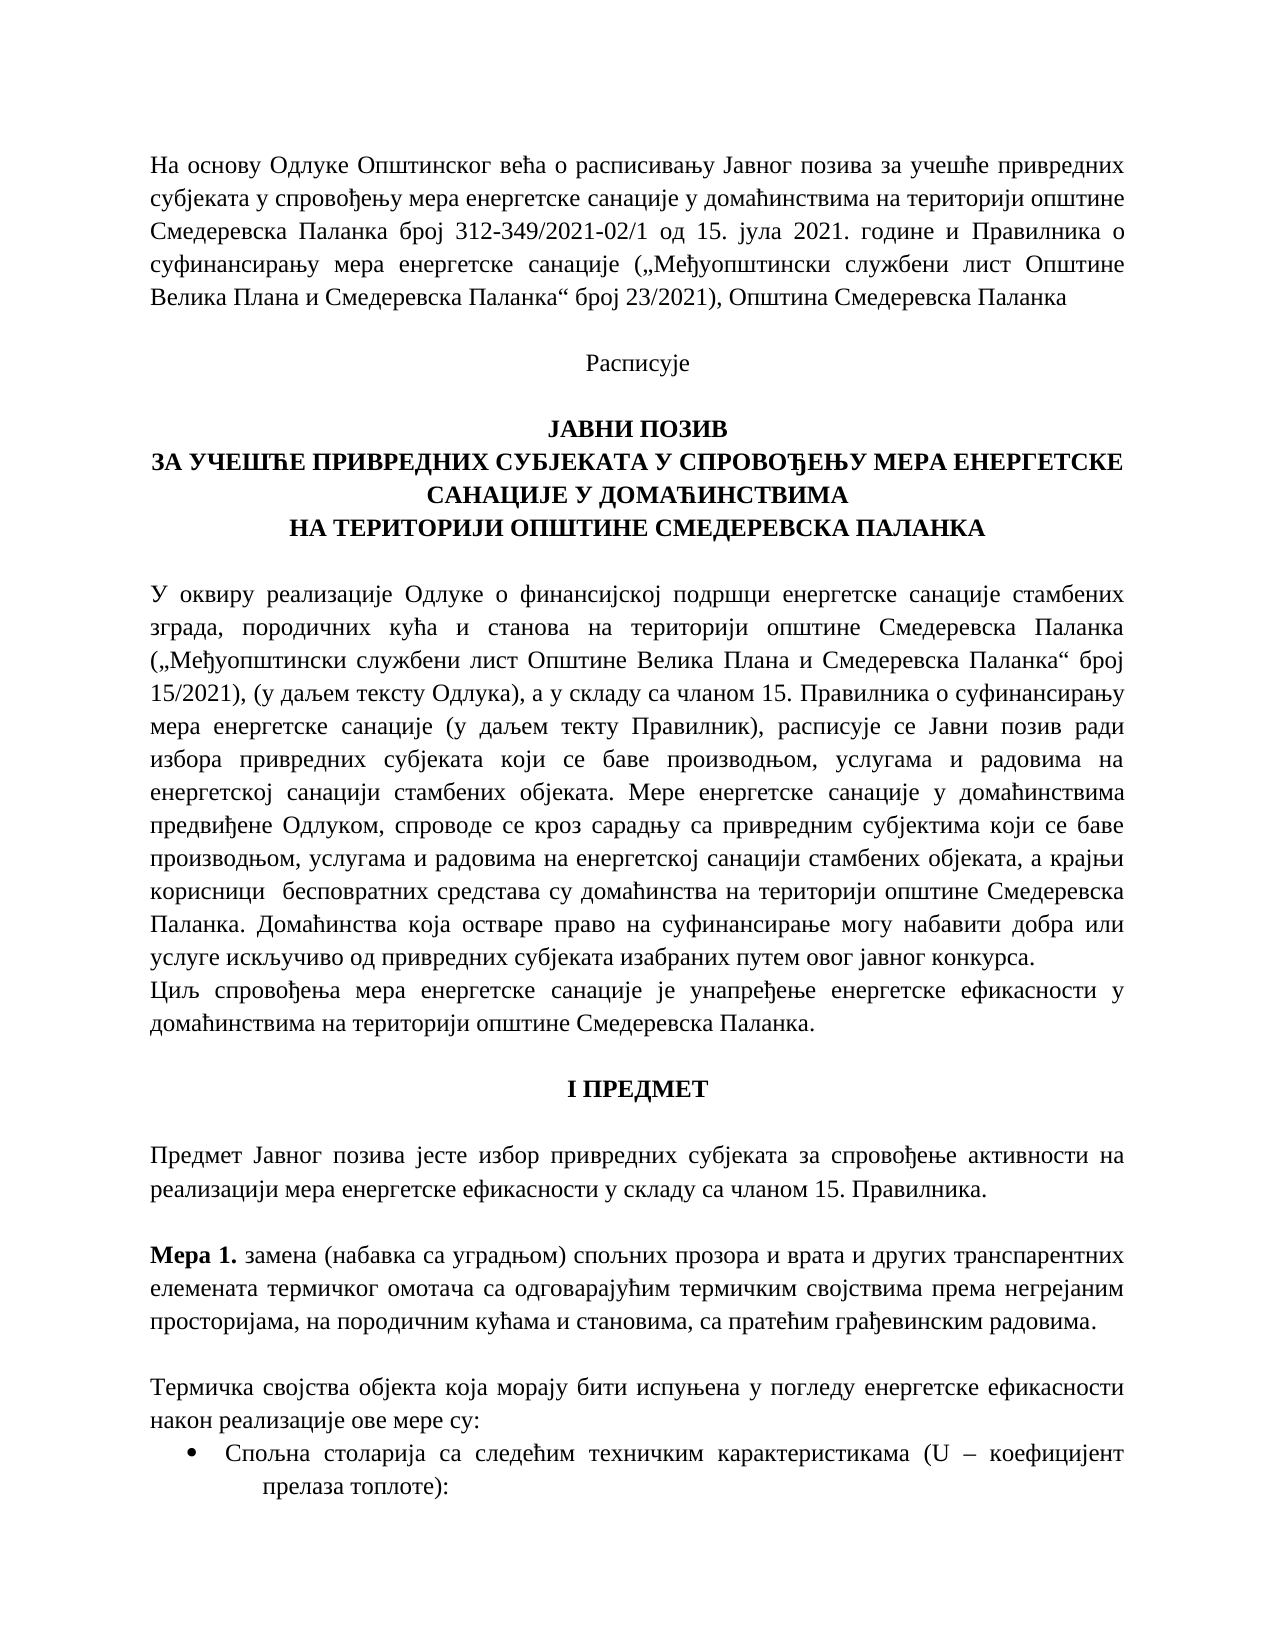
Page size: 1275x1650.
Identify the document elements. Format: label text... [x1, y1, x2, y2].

text Расписује [150, 348, 1125, 377]
text ЈАВНИ ПОЗИВ [150, 414, 1125, 443]
text НА ТЕРИТОРИЈИ ОПШТИНЕ СМЕДЕРЕВСКА ПАЛАНКА [150, 513, 1125, 542]
text У оквиру реализације Одлуке о финансијској подршци енергетске санације стамбених зграда, породичних кућа и станова на територији општине Смедеревска Паланка („Међуопштински службени лист Општине Велика Плана и Смедеревска Паланка“ број 15/2021), (у даљем тексту Одлука), а у складу са чланом 15. Правилника о суфинансирању мера енергетске санације (у даљем текту Правилник), расписује се Јавни позив ради избора привредних субјеката који се баве производњом, услугама и радовима на енергетској санацији стамбених објеката. Мере енергетске санације у домаћинствима предвиђене Одлуком, спроводе се кроз сарадњу са привредним субјектима који се баве производњом, услугама и радовима на енергетској санацији стамбених објеката, а крајњи корисници бесповратних средстава су домаћинства на територији општине Смедеревска Паланка. Домаћинства која остваре право на суфинансирање могу набавити добра или услуге искључиво од привредних субјеката изабраних путем овог јавног конкурса. [150, 579, 1125, 971]
text Термичка својства објекта која морају бити испуњена у погледу енергетске ефикасности након реализације ове мере су: [150, 1372, 1125, 1433]
text Мера 1. замена (набавка са уградњом) спољних прозора и врата и других транспарентних елемената термичког омотача са одговарајућим термичким својствима према негрејаним просторијама, на породичним кућама и становима, са пратећим грађевинским радовима. [150, 1240, 1125, 1334]
text Предмет Јавног позива јесте избор привредних субјеката за спровођење активности на реализацији мера енергетске ефикасности у складу са чланом 15. Правилника. [150, 1141, 1125, 1202]
text I ПРЕДМЕТ [150, 1074, 1125, 1103]
text ЗА УЧЕШЋЕ ПРИВРЕДНИХ СУБЈЕКАТА У СПРОВОЂЕЊУ МЕРА ЕНЕРГЕТСКЕ САНАЦИЈЕ У ДОМАЋИНСТВИМА [150, 447, 1125, 509]
text Циљ спровођења мера енергетске санације је унапређење енергетске ефикасности у домаћинствима на територији општине Смедеревска Паланка. [150, 976, 1125, 1037]
list Спољна столарија са следећим техничким карактеристикама (U – коефицијент прелаза топлоте): [187, 1438, 1125, 1499]
text На основу Одлуке Општинског већа о расписивању Јавног позива за учешће привредних субјеката у спровођењу мера енергетске санације у домаћинствима на територији општине Смедеревска Паланка број 312-349/2021-02/1 од 15. јула 2021. године и Правилника о суфинансирању мера енергетске санације („Међуопштински службени лист Општине Велика Плана и Смедеревска Паланка“ број 23/2021), Општина Смедеревска Паланка [150, 150, 1125, 311]
